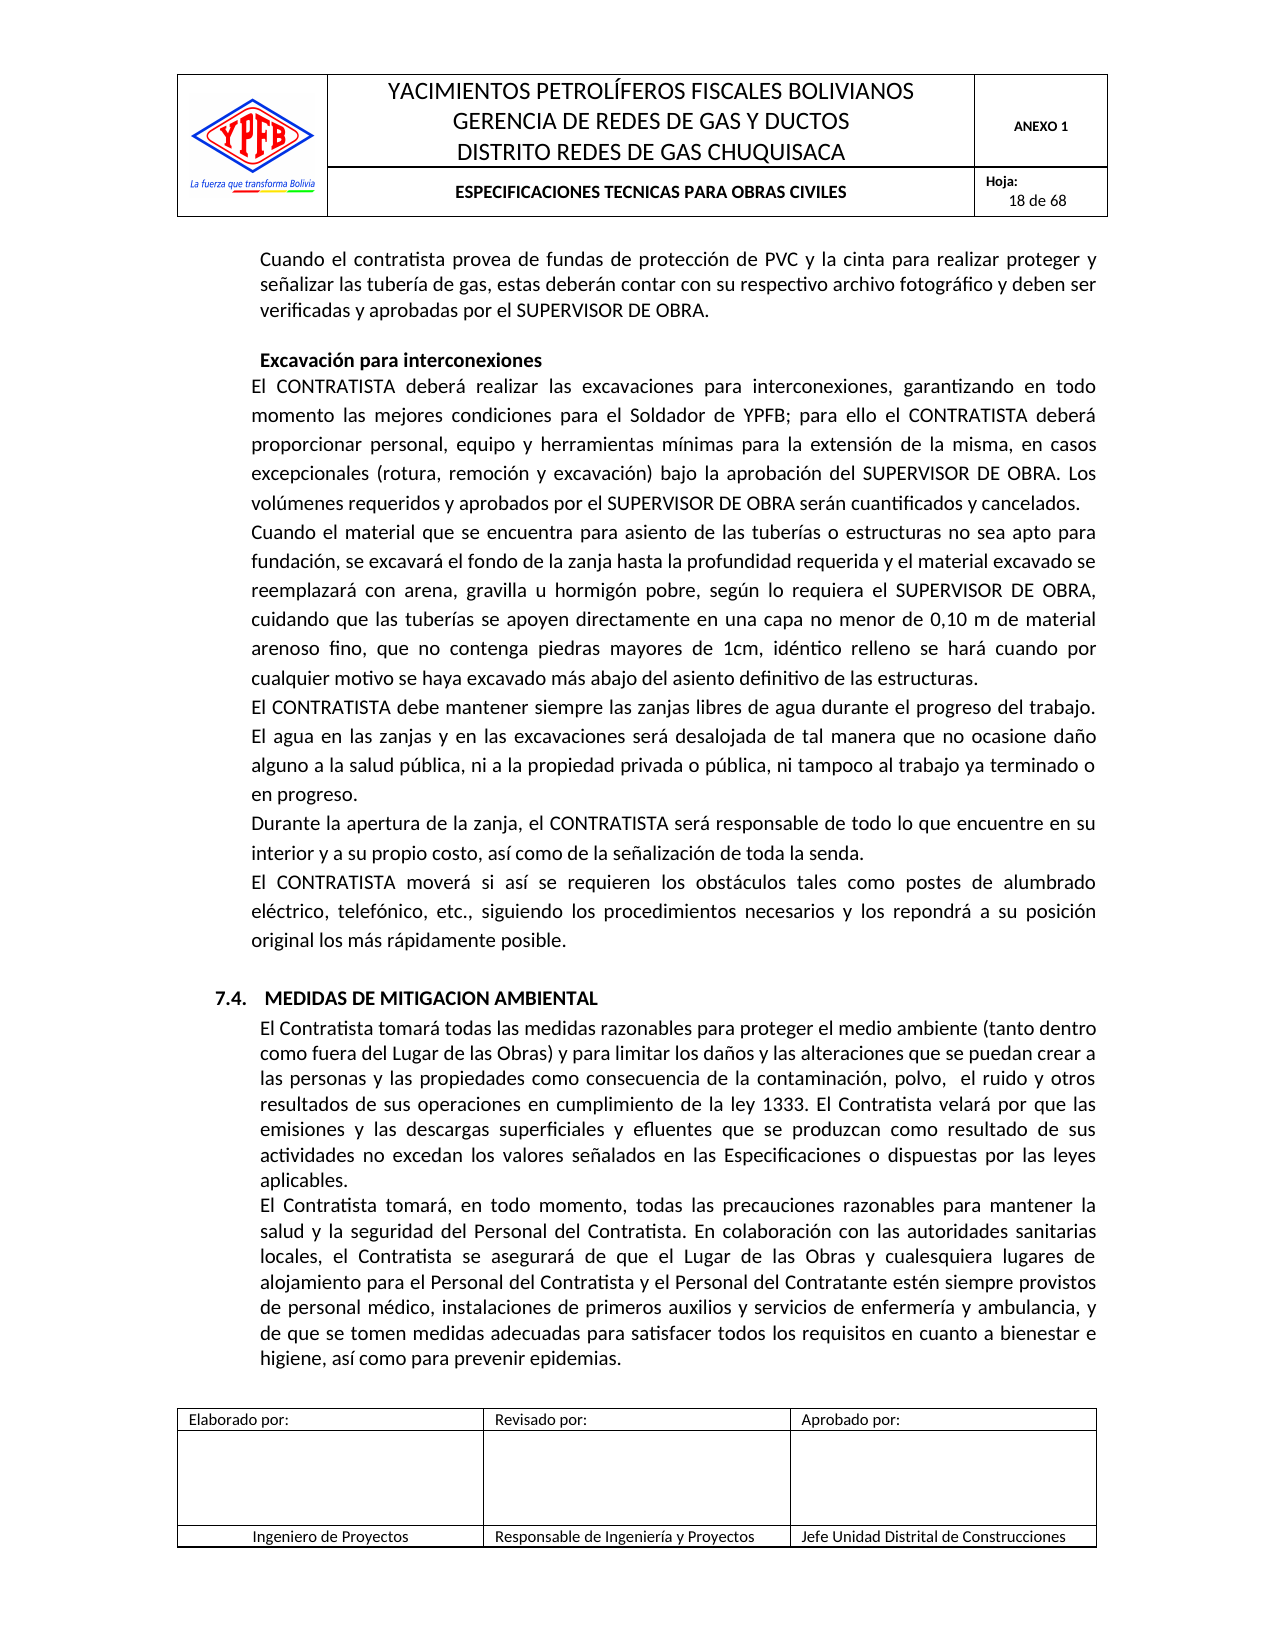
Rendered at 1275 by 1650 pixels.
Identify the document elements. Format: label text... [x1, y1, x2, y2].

picture [188, 93, 316, 198]
text El CONTRATISTA deberá realizar las excavaciones para interconexiones, garantizando en todo momento las mejores condiciones para el Soldador de YPFB; para ello el CONTRATISTA deberá proporcionar personal, equipo y herramientas mínimas para la extensión de la misma, en casos excepcionales (rotura, remoción y excavación) bajo la aprobación del SUPERVISOR DE OBRA. Los volúmenes requeridos y aprobados por el SUPERVISOR DE OBRA serán cuantificados y cancelados. [251, 373, 1098, 515]
text Cuando el contratista provea de fundas de protección de PVC y la cinta para realizar proteger y señalizar las tubería de gas, estas deberán contar con su respectivo archivo fotográfico y deben ser verificadas y aprobadas por el SUPERVISOR DE OBRA. [260, 246, 1098, 322]
text El CONTRATISTA moverá si así se requieren los obstáculos tales como postes de alumbrado eléctrico, telefónico, etc., siguiendo los procedimientos necesarios y los repondrá a su posición original los más rápidamente posible. [251, 869, 1098, 953]
text El Contratista tomará todas las medidas razonables para proteger el medio ambiente (tanto dentro como fuera del Lugar de las Obras) y para limitar los daños y las alteraciones que se puedan crear a las personas y las propiedades como consecuencia de la contaminación, polvo, el ruido y otros resultados de sus operaciones en cumplimiento de la ley 1333. El Contratista velará por que las emisiones y las descargas superficiales y efluentes que se produzcan como resultado de sus actividades no excedan los valores señalados en las Especificaciones o dispuestas por las leyes aplicables. [260, 1015, 1098, 1193]
text Excavación para interconexiones [260, 348, 1098, 373]
list MEDIDAS DE MITIGACION AMBIENTAL [215, 986, 1098, 1011]
text Cuando el material que se encuentra para asiento de las tuberías o estructuras no sea apto para fundación, se excavará el fondo de la zanja hasta la profundidad requerida y el material excavado se reemplazará con arena, gravilla u hormigón pobre, según lo requiera el SUPERVISOR DE OBRA, cuidando que las tuberías se apoyen directamente en una capa no menor de 0,10 m de material arenoso fino, que no contenga piedras mayores de 1cm, idéntico relleno se hará cuando por cualquier motivo se haya excavado más abajo del asiento definitivo de las estructuras. [251, 519, 1098, 690]
text Durante la apertura de la zanja, el CONTRATISTA será responsable de todo lo que encuentre en su interior y a su propio costo, así como de la señalización de toda la senda. [251, 811, 1098, 865]
text El CONTRATISTA debe mantener siempre las zanjas libres de agua durante el progreso del trabajo. El agua en las zanjas y en las excavaciones será desalojada de tal manera que no ocasione daño alguno a la salud pública, ni a la propiedad privada o pública, ni tampoco al trabajo ya terminado o en progreso. [251, 694, 1098, 807]
text El Contratista tomará, en todo momento, todas las precauciones razonables para mantener la salud y la seguridad del Personal del Contratista. En colaboración con las autoridades sanitarias locales, el Contratista se asegurará de que el Lugar de las Obras y cualesquiera lugares de alojamiento para el Personal del Contratista y el Personal del Contratante estén siempre provistos de personal médico, instalaciones de primeros auxilios y servicios de enfermería y ambulancia, y de que se tomen medidas adecuadas para satisfacer todos los requisitos en cuanto a bienestar e higiene, así como para prevenir epidemias. [260, 1193, 1098, 1371]
